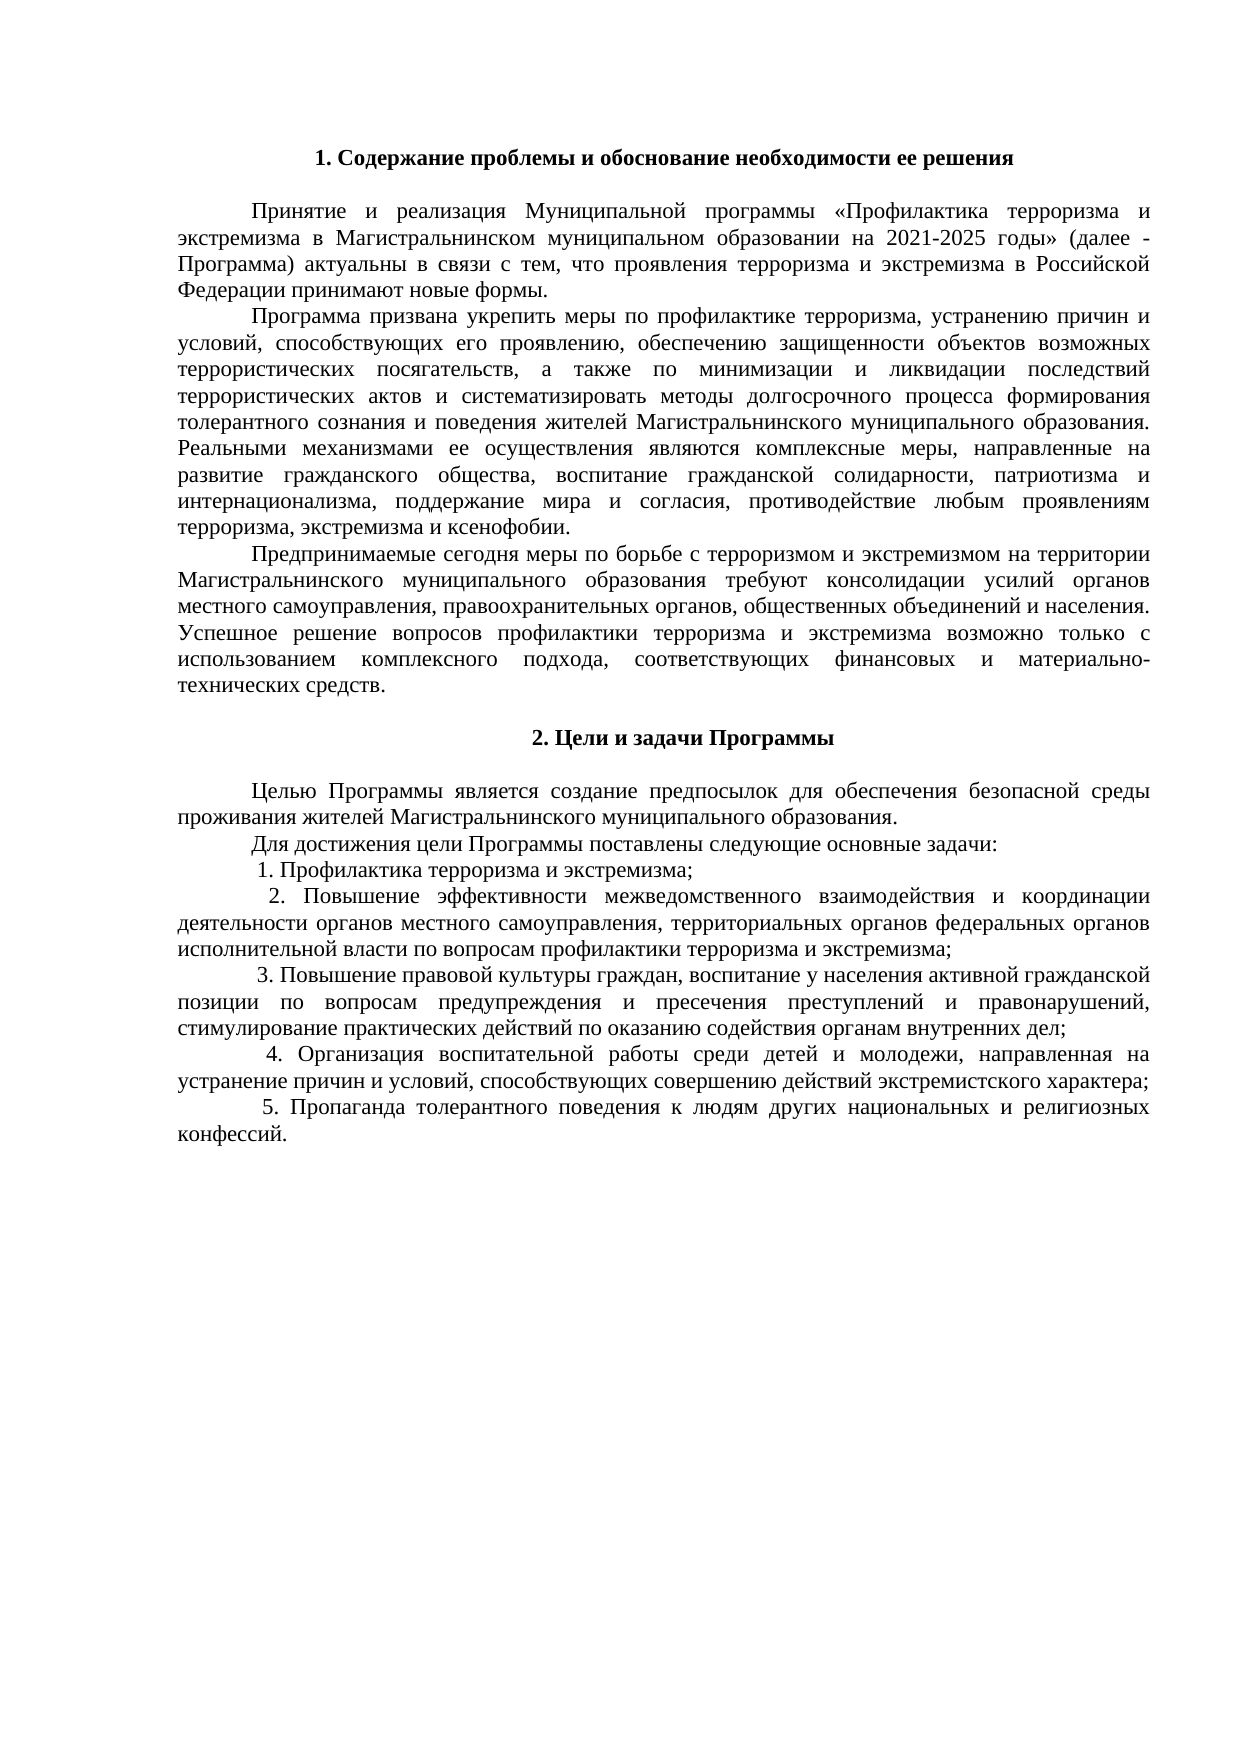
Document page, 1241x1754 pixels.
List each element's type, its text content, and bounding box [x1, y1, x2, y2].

text 5. Пропаганда толерантного поведения к людям других национальных и религиозных конфессий. [177, 1093, 1152, 1146]
text 2. Повышение эффективности межведомственного взаимодействия и координации деятельности органов местного самоуправления, территориальных органов федеральных органов исполнительной власти по вопросам профилактики терроризма и экстремизма; [177, 882, 1152, 961]
text Для достижения цели Программы поставлены следующие основные задачи: [177, 830, 1152, 856]
text 1. Содержание проблемы и обоснование необходимости ее решения [177, 144, 1152, 171]
text 2. Цели и задачи Программы [215, 724, 1152, 751]
text Принятие и реализация Муниципальной программы «Профилактика терроризма и экстремизма в Магистральнинском муниципальном образовании на 2021-2025 годы» (далее - Программа) актуальны в связи с тем, что проявления терроризма и экстремизма в Российской Федерации принимают новые формы. [177, 197, 1152, 303]
text 3. Повышение правовой культуры граждан, воспитание у населения активной гражданской позиции по вопросам предупреждения и пресечения преступлений и правонарушений, стимулирование практических действий по оказанию содействия органам внутренних дел; [177, 961, 1152, 1041]
text Целью Программы является создание предпосылок для обеспечения безопасной среды проживания жителей Магистральнинского муниципального образования. [177, 777, 1152, 830]
text Предпринимаемые сегодня меры по борьбе с терроризмом и экстремизмом на территории Магистральнинского муниципального образования требуют консолидации усилий органов местного самоуправления, правоохранительных органов, общественных объединений и населения. Успешное решение вопросов профилактики терроризма и экстремизма возможно только с использованием комплексного подхода, соответствующих финансовых и материально-технических средств. [177, 540, 1152, 698]
text 1. Профилактика терроризма и экстремизма; [177, 856, 1152, 882]
text 4. Организация воспитательной работы среди детей и молодежи, направленная на устранение причин и условий, способствующих совершению действий экстремистского характера; [177, 1041, 1152, 1093]
text Программа призвана укрепить меры по профилактике терроризма, устранению причин и условий, способствующих его проявлению, обеспечению защищенности объектов возможных террористических посягательств, а также по минимизации и ликвидации последствий террористических актов и систематизировать методы долгосрочного процесса формирования толерантного сознания и поведения жителей Магистральнинского муниципального образования. Реальными механизмами ее осуществления являются комплексные меры, направленные на развитие гражданского общества, воспитание гражданской солидарности, патриотизма и интернационализма, поддержание мира и согласия, противодействие любым проявлениям терроризма, экстремизма и ксенофобии. [177, 303, 1152, 540]
